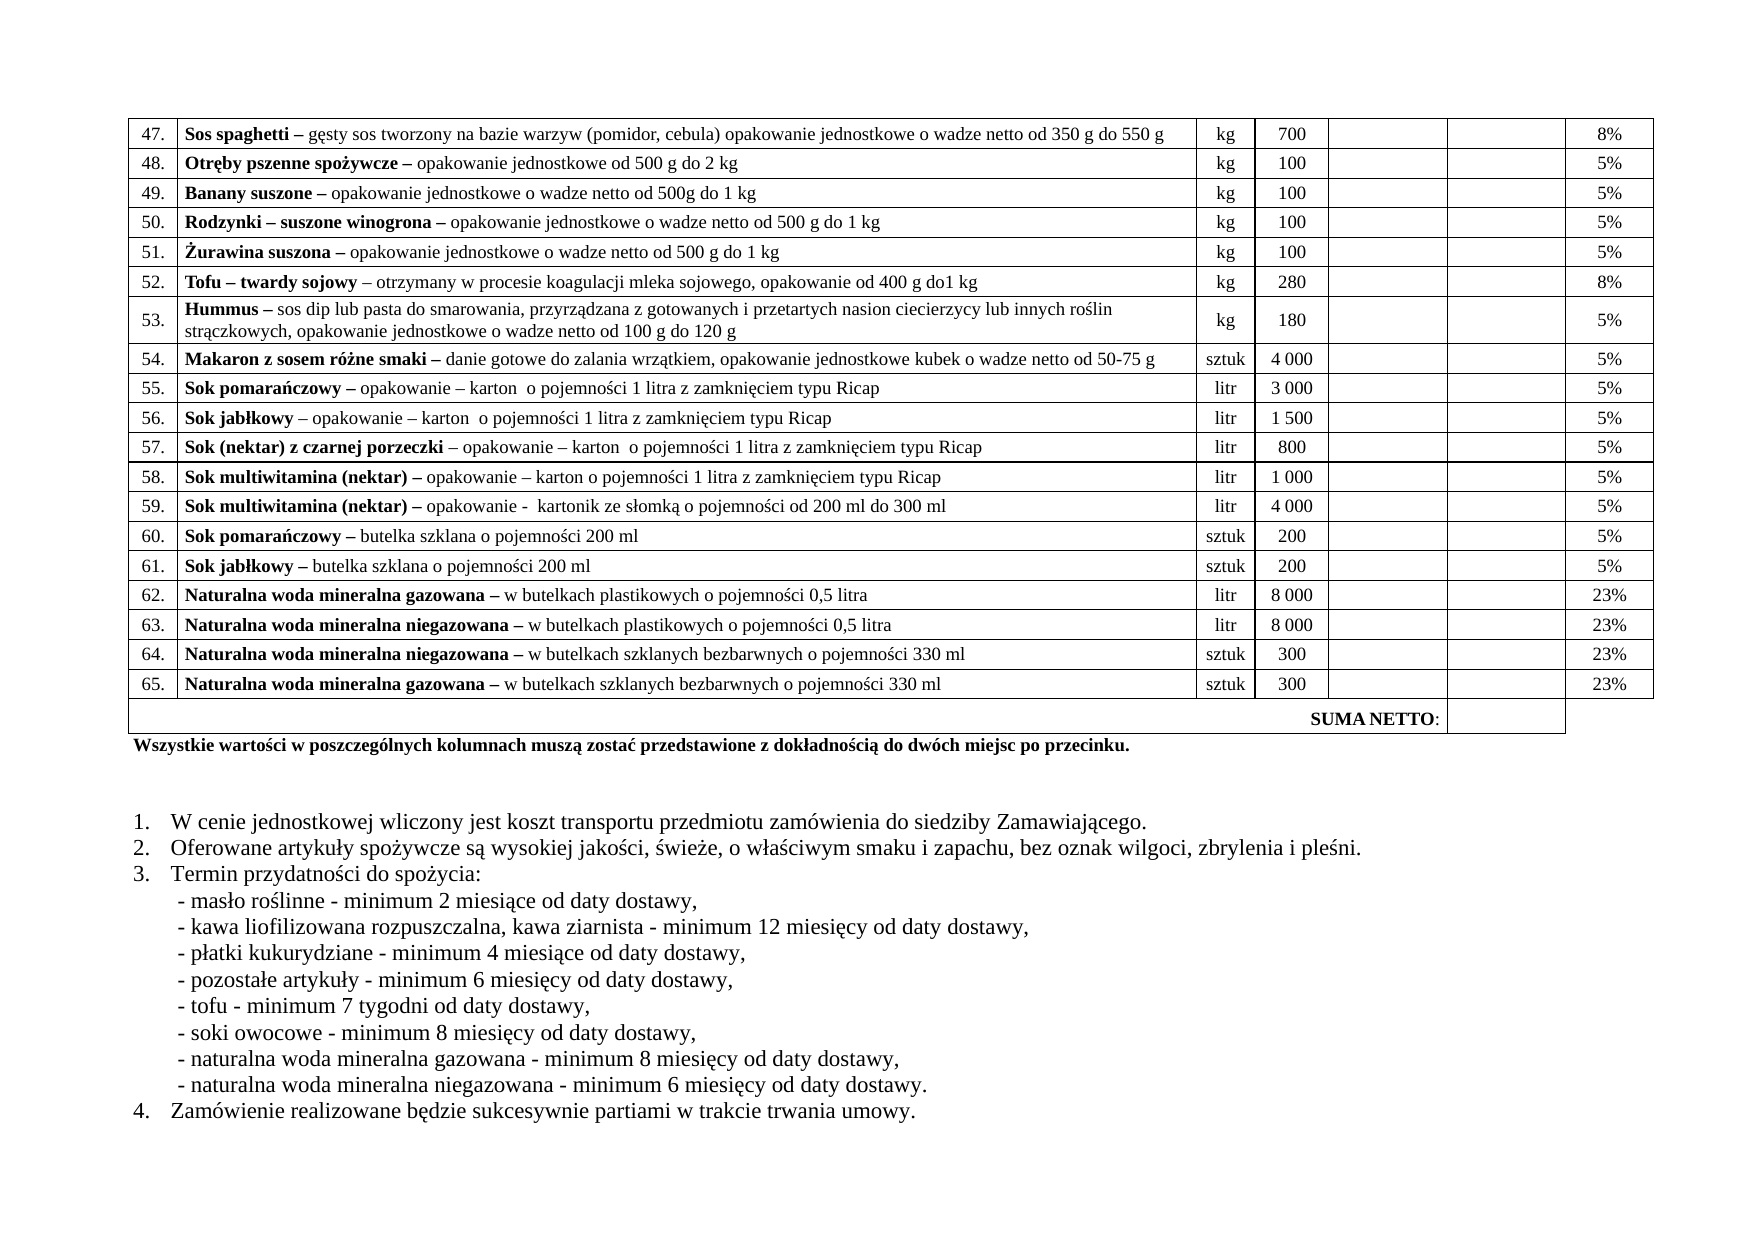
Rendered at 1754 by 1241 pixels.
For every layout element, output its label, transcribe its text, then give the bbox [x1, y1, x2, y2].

table_cell [1448, 492, 1565, 521]
table_cell 64. [129, 640, 177, 668]
table_cell Makaron z sosem różne smaki – danie gotowe do zalania wrzątkiem, opakowanie jednostkowe kubek o wadze netto od 50-75 g [178, 344, 1196, 373]
table_cell [1329, 267, 1447, 296]
table_cell 51. [129, 238, 177, 266]
table_cell 49. [129, 179, 177, 207]
table_cell [1329, 433, 1447, 461]
table_cell Hummus – sos dip lub pasta do smarowania, przyrządzana z gotowanych i przetartych nasion ciecierzycy lub innych roślin strączkowych, opakowanie jednostkowe o wadze netto od 100 g do 120 g [178, 297, 1196, 343]
table_cell 5% [1566, 344, 1653, 373]
table_cell [1448, 344, 1565, 373]
table_cell [1329, 179, 1447, 207]
table_cell 5% [1566, 374, 1653, 402]
table_cell [1329, 522, 1447, 550]
table_cell Tofu – twardy sojowy – otrzymany w procesie koagulacji mleka sojowego, opakowanie od 400 g do1 kg [178, 267, 1196, 296]
table_cell [1448, 119, 1565, 148]
table_cell 800 [1256, 433, 1328, 461]
table_cell Rodzynki – suszone winogrona – opakowanie jednostkowe o wadze netto od 500 g do 1 kg [178, 208, 1196, 237]
table_cell Sok multiwitamina (nektar) – opakowanie - kartonik ze słomką o pojemności od 200 ml do 300 ml [178, 492, 1196, 521]
table_cell [1448, 610, 1565, 639]
table_cell SUMA NETTO: [129, 699, 1447, 732]
text - naturalna woda mineralna gazowana - minimum 8 miesięcy od daty dostawy, [133, 1045, 1606, 1071]
table_cell 100 [1256, 208, 1328, 237]
text Wszystkie wartości w poszczególnych kolumnach muszą zostać przedstawione z dokładnością do dwóch miejsc po przecinku. [133, 733, 1601, 755]
table_cell 57. [129, 433, 177, 461]
table_cell 4 000 [1256, 492, 1328, 521]
table_cell 23% [1566, 640, 1653, 668]
table_cell [1329, 640, 1447, 668]
table_cell [1448, 297, 1565, 343]
table_cell 1 500 [1256, 403, 1328, 432]
table_cell [1448, 403, 1565, 432]
table_cell 8% [1566, 267, 1653, 296]
table_cell [1329, 403, 1447, 432]
table_cell 4 000 [1256, 344, 1328, 373]
table_cell [1329, 463, 1447, 491]
list Oferowane artykuły spożywcze są wysokiej jakości, świeże, o właściwym smaku i zapachu, bez oznak wilgoci, zbrylenia i pleśni. [133, 834, 1606, 860]
list Zamówienie realizowane będzie sukcesywnie partiami w trakcie trwania umowy. [133, 1098, 1606, 1124]
table_cell [1329, 551, 1447, 580]
table_cell [1566, 699, 1654, 732]
table_cell [1448, 463, 1565, 491]
table_cell [1329, 208, 1447, 237]
table_cell 65. [129, 670, 177, 698]
table_cell litr [1197, 463, 1254, 491]
table_cell 5% [1566, 297, 1653, 343]
table_cell [1448, 699, 1565, 732]
table_cell 280 [1256, 267, 1328, 296]
table_cell Sok jabłkowy – butelka szklana o pojemności 200 ml [178, 551, 1196, 580]
table_cell litr [1197, 581, 1254, 609]
text - soki owocowe - minimum 8 miesięcy od daty dostawy, [133, 1018, 1606, 1045]
table_cell Naturalna woda mineralna gazowana – w butelkach szklanych bezbarwnych o pojemności 330 ml [178, 670, 1196, 698]
table_cell Naturalna woda mineralna niegazowana – w butelkach plastikowych o pojemności 0,5 litra [178, 610, 1196, 639]
table_cell 59. [129, 492, 177, 521]
table_cell 5% [1566, 433, 1653, 461]
text - masło roślinne - minimum 2 miesiące od daty dostawy, [133, 887, 1606, 913]
table_cell Sok multiwitamina (nektar) – opakowanie – karton o pojemności 1 litra z zamknięciem typu Ricap [178, 463, 1196, 491]
table_cell 100 [1256, 238, 1328, 266]
table_cell Naturalna woda mineralna gazowana – w butelkach plastikowych o pojemności 0,5 litra [178, 581, 1196, 609]
table_cell sztuk [1197, 670, 1254, 698]
table_cell 47. [129, 119, 177, 148]
table_cell 63. [129, 610, 177, 639]
table_cell Żurawina suszona – opakowanie jednostkowe o wadze netto od 500 g do 1 kg [178, 238, 1196, 266]
table_cell [1448, 374, 1565, 402]
text - kawa liofilizowana rozpuszczalna, kawa ziarnista - minimum 12 miesięcy od daty dostawy, [133, 913, 1606, 939]
table_cell 53. [129, 297, 177, 343]
text - tofu - minimum 7 tygodni od daty dostawy, [133, 992, 1606, 1018]
table_cell Banany suszone – opakowanie jednostkowe o wadze netto od 500g do 1 kg [178, 179, 1196, 207]
table_cell litr [1197, 610, 1254, 639]
table_cell [1448, 433, 1565, 461]
table_cell 5% [1566, 208, 1653, 237]
text - pozostałe artykuły - minimum 6 miesięcy od daty dostawy, [133, 966, 1606, 992]
table_cell [1329, 238, 1447, 266]
table_cell [1448, 149, 1565, 177]
table_cell 180 [1256, 297, 1328, 343]
table_cell 300 [1256, 640, 1328, 668]
table_cell Otręby pszenne spożywcze – opakowanie jednostkowe od 500 g do 2 kg [178, 149, 1196, 177]
table_cell [1329, 344, 1447, 373]
table_cell 5% [1566, 463, 1653, 491]
table_cell Sos spaghetti – gęsty sos tworzony na bazie warzyw (pomidor, cebula) opakowanie jednostkowe o wadze netto od 350 g do 550 g [178, 119, 1196, 148]
table_cell 23% [1566, 581, 1653, 609]
table_cell 58. [129, 463, 177, 491]
table_cell 50. [129, 208, 177, 237]
table_cell kg [1197, 267, 1254, 296]
table_cell kg [1197, 208, 1254, 237]
table_cell 300 [1256, 670, 1328, 698]
table_cell Sok pomarańczowy – opakowanie – karton o pojemności 1 litra z zamknięciem typu Ricap [178, 374, 1196, 402]
table_cell 5% [1566, 522, 1653, 550]
table_cell [1448, 670, 1565, 698]
table_cell 100 [1256, 149, 1328, 177]
table_cell [1448, 267, 1565, 296]
table_cell 54. [129, 344, 177, 373]
table_cell [1329, 610, 1447, 639]
table_cell 5% [1566, 238, 1653, 266]
table_cell 23% [1566, 610, 1653, 639]
table_cell 23% [1566, 670, 1653, 698]
table_cell [1448, 179, 1565, 207]
table_cell [1448, 238, 1565, 266]
table_cell [1329, 374, 1447, 402]
table_cell [1448, 208, 1565, 237]
table_cell [1329, 492, 1447, 521]
table_cell 200 [1256, 551, 1328, 580]
table_cell 52. [129, 267, 177, 296]
table_cell 62. [129, 581, 177, 609]
table_cell 56. [129, 403, 177, 432]
table_cell sztuk [1197, 640, 1254, 668]
table_cell 200 [1256, 522, 1328, 550]
list Termin przydatności do spożycia: [133, 860, 1606, 887]
table_cell litr [1197, 403, 1254, 432]
table_cell 5% [1566, 403, 1653, 432]
table_cell 8 000 [1256, 581, 1328, 609]
table_cell kg [1197, 297, 1254, 343]
table_cell litr [1197, 492, 1254, 521]
text - naturalna woda mineralna niegazowana - minimum 6 miesięcy od daty dostawy. [133, 1071, 1606, 1098]
table_cell Sok (nektar) z czarnej porzeczki – opakowanie – karton o pojemności 1 litra z zamknięciem typu Ricap [178, 433, 1196, 461]
table_cell 700 [1256, 119, 1328, 148]
table_cell 8% [1566, 119, 1653, 148]
table_cell 3 000 [1256, 374, 1328, 402]
table_cell litr [1197, 433, 1254, 461]
table_cell [1448, 522, 1565, 550]
table_cell sztuk [1197, 522, 1254, 550]
table_cell kg [1197, 238, 1254, 266]
table_cell 61. [129, 551, 177, 580]
table_cell 48. [129, 149, 177, 177]
table_cell [1448, 581, 1565, 609]
table_cell [1329, 119, 1447, 148]
table_cell 5% [1566, 551, 1653, 580]
table_cell Sok jabłkowy – opakowanie – karton o pojemności 1 litra z zamknięciem typu Ricap [178, 403, 1196, 432]
table_cell 100 [1256, 179, 1328, 207]
table_cell sztuk [1197, 551, 1254, 580]
text - płatki kukurydziane - minimum 4 miesiące od daty dostawy, [133, 939, 1606, 966]
table_cell litr [1197, 374, 1254, 402]
table_cell [1448, 640, 1565, 668]
list W cenie jednostkowej wliczony jest koszt transportu przedmiotu zamówienia do siedziby Zamawiającego. [133, 808, 1606, 834]
table_cell 55. [129, 374, 177, 402]
table_cell 1 000 [1256, 463, 1328, 491]
table_cell kg [1197, 119, 1254, 148]
table_cell [1448, 551, 1565, 580]
table_cell 5% [1566, 149, 1653, 177]
table_cell 60. [129, 522, 177, 550]
table_cell kg [1197, 179, 1254, 207]
table_cell [1329, 581, 1447, 609]
table_cell [1329, 297, 1447, 343]
table_cell 5% [1566, 179, 1653, 207]
table_cell [1329, 149, 1447, 177]
table_cell 8 000 [1256, 610, 1328, 639]
table_cell sztuk [1197, 344, 1254, 373]
table_cell kg [1197, 149, 1254, 177]
table_cell Naturalna woda mineralna niegazowana – w butelkach szklanych bezbarwnych o pojemności 330 ml [178, 640, 1196, 668]
table_cell 5% [1566, 492, 1653, 521]
table_cell Sok pomarańczowy – butelka szklana o pojemności 200 ml [178, 522, 1196, 550]
table_cell [1329, 670, 1447, 698]
